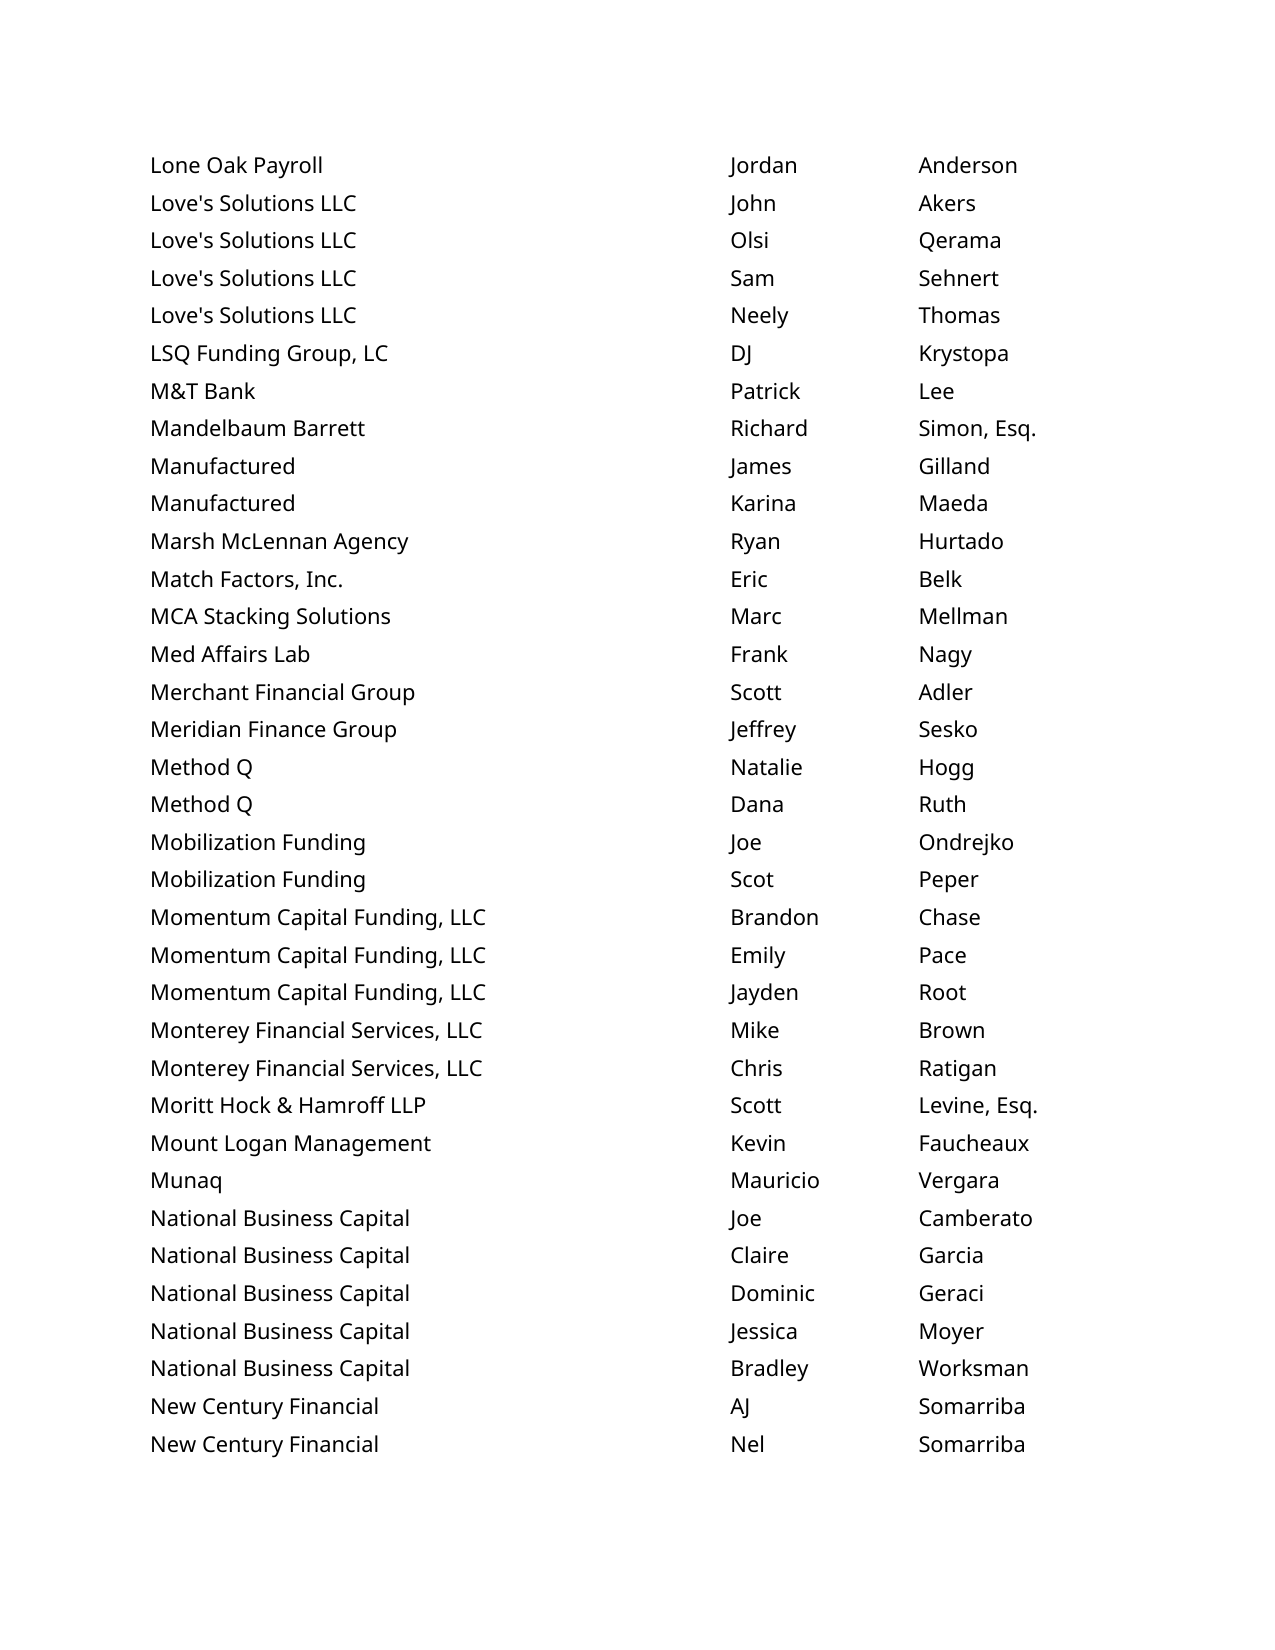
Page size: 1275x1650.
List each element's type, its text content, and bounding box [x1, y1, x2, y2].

table_cell Neely [730, 300, 918, 338]
table_cell Sesko [918, 714, 1172, 752]
table_cell Mellman [918, 601, 1172, 639]
table_cell Akers [918, 188, 1172, 225]
table_cell Jayden [730, 977, 918, 1015]
table_cell Kevin [730, 1128, 918, 1165]
table_cell Karina [730, 489, 918, 526]
table_cell Moritt Hock & Hamroff LLP [150, 1090, 730, 1128]
table_cell Love's Solutions LLC [150, 300, 730, 338]
table_cell Faucheaux [918, 1128, 1172, 1165]
table_cell Ryan [730, 526, 918, 564]
table_cell Moyer [918, 1316, 1172, 1353]
table_cell Mike [730, 1015, 918, 1052]
table_cell Adler [918, 676, 1172, 714]
table_cell Somarriba [918, 1391, 1172, 1428]
table_cell Maeda [918, 489, 1172, 526]
table_cell National Business Capital [150, 1203, 730, 1241]
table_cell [150, 1429, 730, 1466]
table_cell Pace [918, 940, 1172, 977]
table_cell Bradley [730, 1353, 918, 1391]
table_cell Natalie [730, 752, 918, 789]
table_cell National Business Capital [150, 1278, 730, 1316]
table_cell M&T Bank [150, 376, 730, 413]
table_cell Joe [730, 827, 918, 864]
table_cell Chris [730, 1053, 918, 1090]
table_cell Qerama [918, 225, 1172, 263]
table_cell Krystopa [918, 338, 1172, 376]
table_cell Belk [918, 564, 1172, 601]
table_cell Garcia [918, 1241, 1172, 1278]
table_cell Simon, Esq. [918, 413, 1172, 451]
table_cell Levine, Esq. [918, 1090, 1172, 1128]
table_cell Ruth [918, 789, 1172, 827]
table_cell Mandelbaum Barrett [150, 413, 730, 451]
table_cell Peper [918, 865, 1172, 902]
table_cell Jessica [730, 1316, 918, 1353]
table_cell James [730, 451, 918, 488]
table_cell Camberato [918, 1203, 1172, 1241]
table_cell LSQ Funding Group, LC [150, 338, 730, 376]
table_cell Med Affairs Lab [150, 639, 730, 676]
table_cell Sehnert [918, 263, 1172, 300]
table_cell Geraci [918, 1278, 1172, 1316]
table_cell Method Q [150, 752, 730, 789]
table_cell Dominic [730, 1278, 918, 1316]
table_cell Marc [730, 601, 918, 639]
table_cell Ondrejko [918, 827, 1172, 864]
table_cell Mount Logan Management [150, 1128, 730, 1165]
table_cell Somarriba [918, 1429, 1172, 1466]
table_cell Method Q [150, 789, 730, 827]
table_cell Jordan [730, 150, 918, 188]
table_cell Nel [730, 1429, 918, 1466]
table_cell Momentum Capital Funding, LLC [150, 977, 730, 1015]
table_cell Lone Oak Payroll [150, 150, 730, 188]
table_cell Sam [730, 263, 918, 300]
table_cell Eric [730, 564, 918, 601]
table_cell Mobilization Funding [150, 865, 730, 902]
table_cell Chase [918, 902, 1172, 940]
table_cell Brandon [730, 902, 918, 940]
table_cell Meridian Finance Group [150, 714, 730, 752]
table_cell Lee [918, 376, 1172, 413]
table_cell Merchant Financial Group [150, 676, 730, 714]
table_cell Love's Solutions LLC [150, 263, 730, 300]
table_cell AJ [730, 1391, 918, 1428]
table_cell Richard [730, 413, 918, 451]
table_cell National Business Capital [150, 1316, 730, 1353]
table_cell Dana [730, 789, 918, 827]
table_cell Manufactured [150, 489, 730, 526]
table_cell Match Factors, Inc. [150, 564, 730, 601]
table_cell MCA Stacking Solutions [150, 601, 730, 639]
table_cell Mobilization Funding [150, 827, 730, 864]
table_cell Anderson [918, 150, 1172, 188]
table_cell Root [918, 977, 1172, 1015]
table_cell John [730, 188, 918, 225]
table_cell Love's Solutions LLC [150, 225, 730, 263]
table_cell Monterey Financial Services, LLC [150, 1053, 730, 1090]
table_cell Scott [730, 1090, 918, 1128]
table_cell Joe [730, 1203, 918, 1241]
table_cell Thomas [918, 300, 1172, 338]
table_cell Momentum Capital Funding, LLC [150, 902, 730, 940]
table_cell Frank [730, 639, 918, 676]
table_cell Nagy [918, 639, 1172, 676]
table_cell Emily [730, 940, 918, 977]
table_cell Marsh McLennan Agency [150, 526, 730, 564]
table_cell Munaq [150, 1165, 730, 1203]
table_cell Scott [730, 676, 918, 714]
table_cell National Business Capital [150, 1353, 730, 1391]
table_cell Brown [918, 1015, 1172, 1052]
table_cell Monterey Financial Services, LLC [150, 1015, 730, 1052]
table_cell Hurtado [918, 526, 1172, 564]
table_cell Manufactured [150, 451, 730, 488]
table_cell New Century Financial [150, 1391, 730, 1428]
table_cell Momentum Capital Funding, LLC [150, 940, 730, 977]
table_cell Claire [730, 1241, 918, 1278]
table_cell Olsi [730, 225, 918, 263]
table_cell DJ [730, 338, 918, 376]
table_cell Scot [730, 865, 918, 902]
table_cell Ratigan [918, 1053, 1172, 1090]
table_cell Love's Solutions LLC [150, 188, 730, 225]
table_cell National Business Capital [150, 1241, 730, 1278]
table_cell Patrick [730, 376, 918, 413]
table_cell Hogg [918, 752, 1172, 789]
table_cell Gilland [918, 451, 1172, 488]
table_cell Jeffrey [730, 714, 918, 752]
table_cell Vergara [918, 1165, 1172, 1203]
table_cell Worksman [918, 1353, 1172, 1391]
table_cell Mauricio [730, 1165, 918, 1203]
